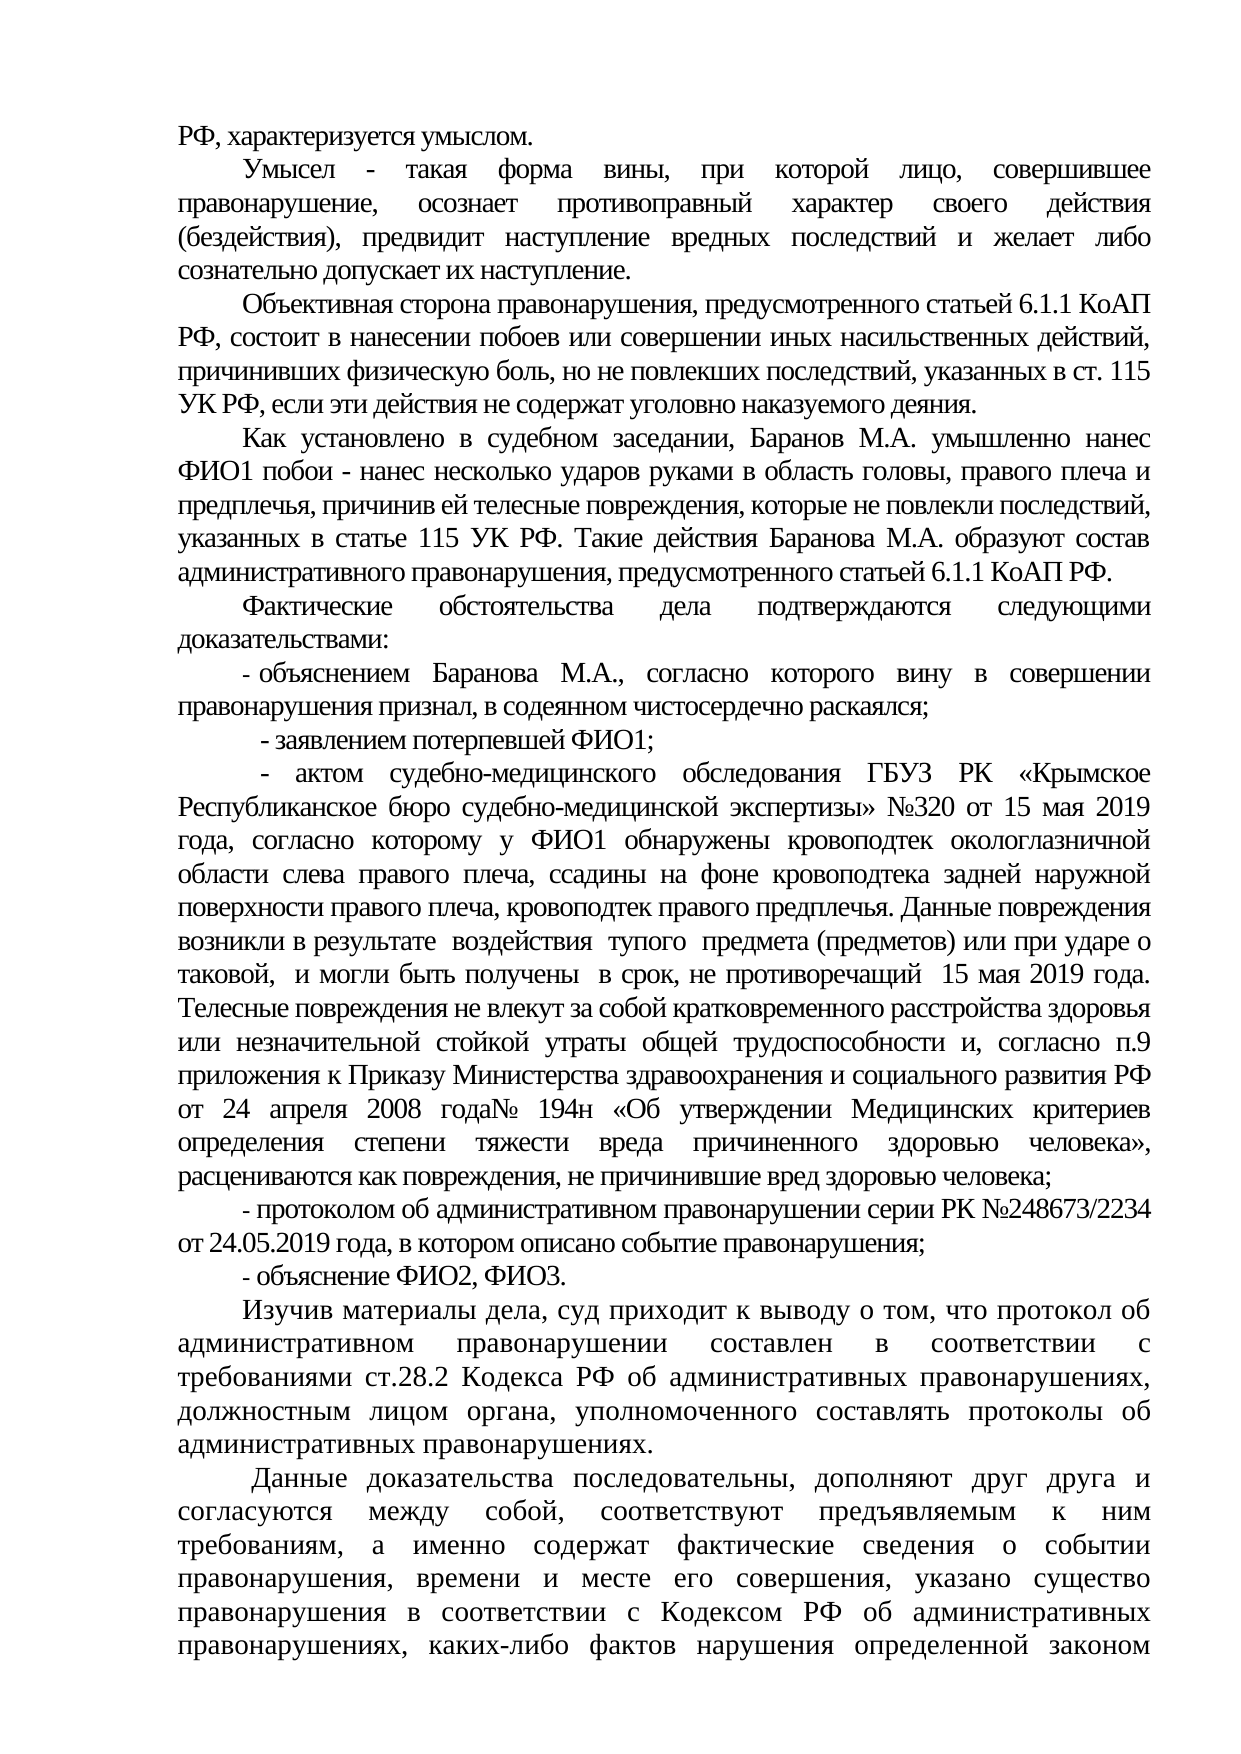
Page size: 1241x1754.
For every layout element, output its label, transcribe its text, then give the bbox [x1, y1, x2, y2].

text - заявлением потерпевшей ФИО1; [177, 722, 1152, 755]
text Фактические обстоятельства дела подтверждаются следующими доказательствами: [177, 588, 1152, 655]
text Как установлено в судебном заседании, Баранов М.А. умышленно нанес ФИО1 побои - нанес несколько ударов руками в область головы, правого плеча и предплечья, причинив ей телесные повреждения, которые не повлекли последствий, указанных в статье 115 УК РФ. Такие действия Баранова М.А. образуют состав административного правонарушения, предусмотренного статьей 6.1.1 КоАП РФ. [177, 420, 1152, 588]
list Изучив материалы дела, суд приходит к выводу о том, что протокол об административном правонарушении составлен в соответствии с требованиями ст.28.2 Кодекса РФ об административных правонарушениях, должностным лицом органа, уполномоченного составлять протоколы об административных правонарушениях. [177, 1292, 1152, 1460]
text - актом судебно-медицинского обследования ГБУЗ РК «Крымское Республиканское бюро судебно-медицинской экспертизы» №320 от 15 мая 2019 года, согласно которому у ФИО1 обнаружены кровоподтек окологлазничной области слева правого плеча, ссадины на фоне кровоподтека задней наружной поверхности правого плеча, кровоподтек правого предплечья. Данные повреждения возникли в результате воздействия тупого предмета (предметов) или при ударе о таковой, и могли быть получены в срок, не противоречащий 15 мая 2019 года. Телесные повреждения не влекут за собой кратковременного расстройства здоровья или незначительной стойкой утраты общей трудоспособности и, согласно п.9 приложения к Приказу Министерства здравоохранения и социального развития РФ от 24 апреля 2008 года№ 194н «Об утверждении Медицинских критериев определения степени тяжести вреда причиненного здоровью человека», расцениваются как повреждения, не причинившие вред здоровью человека; [177, 755, 1152, 1191]
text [177, 118, 1152, 152]
list объяснением Баранова М.А., согласно которого вину в совершении правонарушения признал, в содеянном чистосердечно раскаялся; [177, 655, 1152, 722]
list протоколом об административном правонарушении серии РК №248673/2234 от 24.05.2019 года, в котором описано событие правонарушения; [177, 1191, 1152, 1258]
text Умысел - такая форма вины, при которой лицо, совершившее правонарушение, осознает противоправный характер своего действия (бездействия), предвидит наступление вредных последствий и желает либо сознательно допускает их наступление. [177, 152, 1152, 286]
list объяснение ФИО2, ФИО3. [177, 1258, 1152, 1292]
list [177, 1460, 1152, 1661]
text Объективная сторона правонарушения, предусмотренного статьей 6.1.1 КоАП РФ, состоит в нанесении побоев или совершении иных насильственных действий, причинивших физическую боль, но не повлекших последствий, указанных в ст. 115 УК РФ, если эти действия не содержат уголовно наказуемого деяния. [177, 286, 1152, 420]
